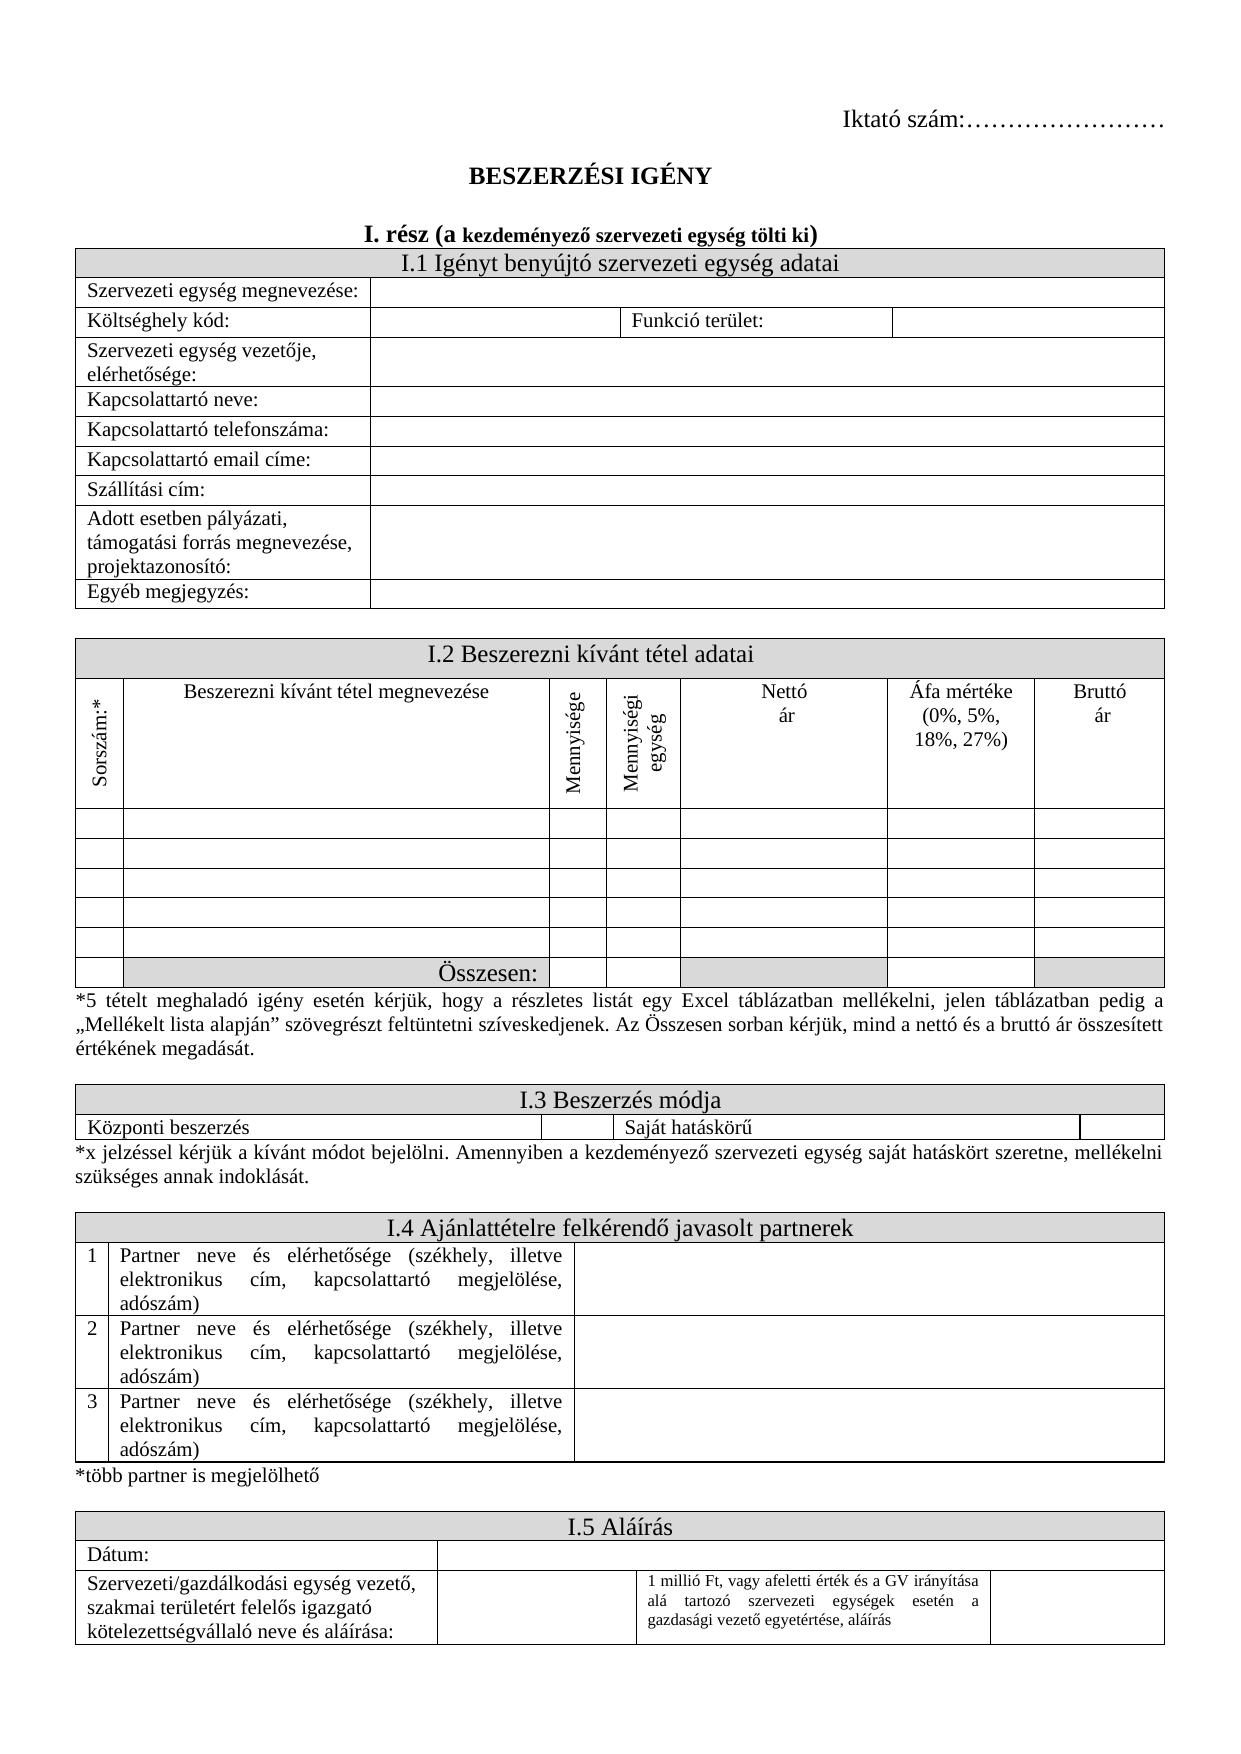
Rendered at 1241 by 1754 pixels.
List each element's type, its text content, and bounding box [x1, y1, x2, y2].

table_cell Kapcsolattartó neve: [76, 387, 370, 416]
table_cell [542, 1115, 613, 1139]
table_cell Szervezeti egység vezetője, elérhetősége: [76, 338, 370, 386]
table_cell Szervezeti/gazdálkodási egység vezető, szakmai területért felelős igazgató kötelezettségvállaló neve és aláírása: [76, 1571, 437, 1643]
table_cell [607, 958, 680, 987]
table_cell Bruttó ár [1035, 679, 1164, 808]
table_cell [888, 809, 1034, 838]
table_cell Kapcsolattartó email címe: [76, 447, 370, 475]
table_cell Saját hatáskörű [614, 1115, 1079, 1139]
table_cell [893, 308, 1164, 337]
table_cell 3 [76, 1389, 108, 1461]
table_cell [1035, 898, 1164, 927]
table_cell [371, 447, 1164, 475]
table_cell [681, 839, 887, 867]
table_header I.1 Igényt benyújtó szervezeti egység adatai [76, 249, 1164, 277]
table_cell [76, 898, 123, 927]
table_cell [550, 898, 606, 927]
table_cell [124, 869, 549, 897]
table_cell [681, 958, 887, 987]
table_cell [76, 958, 123, 987]
table_cell [1035, 839, 1164, 867]
table_cell [550, 928, 606, 957]
table_cell [371, 476, 1164, 505]
table_cell 2 [76, 1316, 108, 1388]
table_cell 1 millió Ft, vagy afeletti érték és a GV irányítása alá tartozó szervezeti egységek esetén a gazdasági vezető egyetértése, aláírás [637, 1571, 990, 1643]
table_cell [371, 580, 1164, 608]
table_cell Összesen: [124, 958, 549, 987]
table_cell Partner neve és elérhetősége (székhely, illetve elektronikus cím, kapcsolattartó megjelölése, adószám) [109, 1389, 574, 1461]
table_cell Partner neve és elérhetősége (székhely, illetve elektronikus cím, kapcsolattartó megjelölése, adószám) [109, 1243, 574, 1315]
table_cell [888, 839, 1034, 867]
table_cell [1081, 1115, 1164, 1139]
table_cell Partner neve és elérhetősége (székhely, illetve elektronikus cím, kapcsolattartó megjelölése, adószám) [109, 1316, 574, 1388]
text *x jelzéssel kérjük a kívánt módot bejelölni. Amennyiben a kezdeményező szervezeti egység saját hatáskört szeretne, mellékelni szükséges annak indoklását. [75, 1140, 1165, 1188]
table_cell Dátum: [76, 1541, 437, 1570]
table_header I.3 Beszerzés módja [76, 1085, 1164, 1114]
table_cell [371, 417, 1164, 446]
table_cell [681, 869, 887, 897]
table_cell [575, 1316, 1164, 1388]
table_cell [991, 1571, 1164, 1643]
table_cell Beszerezni kívánt tétel megnevezése [124, 679, 549, 808]
table_cell Mennyisége [550, 679, 606, 808]
text Iktató szám:…………………… [16, 104, 1165, 132]
table_cell [607, 928, 680, 957]
table_cell [371, 387, 1164, 416]
table_cell Nettó ár [681, 679, 887, 808]
text BESZERZÉSI IGÉNY [16, 161, 1165, 190]
table_cell [681, 809, 887, 838]
table_cell [607, 839, 680, 867]
table_header I.4 Ajánlattételre felkérendő javasolt partnerek [76, 1213, 1164, 1242]
table_cell [371, 278, 1164, 307]
table_cell Kapcsolattartó telefonszáma: [76, 417, 370, 446]
table_cell [76, 839, 123, 867]
table_header I.2 Beszerezni kívánt tétel adatai [76, 639, 1164, 678]
table_cell 1 [76, 1243, 108, 1315]
table_cell Egyéb megjegyzés: [76, 580, 370, 608]
table_cell Mennyiségi egység [607, 679, 680, 808]
text *több partner is megjelölhető [75, 1463, 1165, 1487]
table_cell Adott esetben pályázati, támogatási forrás megnevezése, projektazonosító: [76, 506, 370, 578]
table_cell [888, 898, 1034, 927]
table_cell [371, 308, 620, 337]
table_cell Szervezeti egység megnevezése: [76, 278, 370, 307]
table_cell [1035, 958, 1164, 987]
table_cell [76, 928, 123, 957]
table_cell [550, 839, 606, 867]
table_cell [124, 898, 549, 927]
table_cell Sorszám:* [76, 679, 123, 808]
table_cell [371, 338, 1164, 386]
table_cell [1035, 928, 1164, 957]
table_cell [607, 809, 680, 838]
table_cell [76, 809, 123, 838]
list I. rész (a kezdeményező szervezeti egység tölti ki) [16, 219, 1165, 247]
table_cell Szállítási cím: [76, 476, 370, 505]
table_cell [550, 958, 606, 987]
table_cell Áfa mértéke (0%, 5%, 18%, 27%) [888, 679, 1034, 808]
table_cell [575, 1389, 1164, 1461]
table_cell [681, 928, 887, 957]
text *5 tételt meghaladó igény esetén kérjük, hogy a részletes listát egy Excel táblázatban mellékelni, jelen táblázatban pedig a „Mellékelt lista alapján” szövegrészt feltüntetni szíveskedjenek. Az Összesen sorban kérjük, mind a nettó és a bruttó ár összesített értékének megadását. [75, 988, 1165, 1060]
table_cell [124, 809, 549, 838]
table_cell [888, 928, 1034, 957]
table_cell [438, 1571, 636, 1643]
table_cell [888, 869, 1034, 897]
table_cell Funkció terület: [621, 308, 892, 337]
table_cell [888, 958, 1034, 987]
table_cell [76, 869, 123, 897]
table_cell [1035, 809, 1164, 838]
table_cell [371, 506, 1164, 578]
table_cell [607, 869, 680, 897]
table_cell Költséghely kód: [76, 308, 370, 337]
table_cell [124, 928, 549, 957]
table_cell [550, 869, 606, 897]
table_cell [124, 839, 549, 867]
table_cell [575, 1243, 1164, 1315]
table_cell [550, 809, 606, 838]
table_cell [1035, 869, 1164, 897]
table_cell Központi beszerzés [76, 1115, 541, 1139]
table_cell [681, 898, 887, 927]
table_cell [438, 1541, 1164, 1570]
table_cell [607, 898, 680, 927]
table_header I.5 Aláírás [76, 1512, 1164, 1540]
